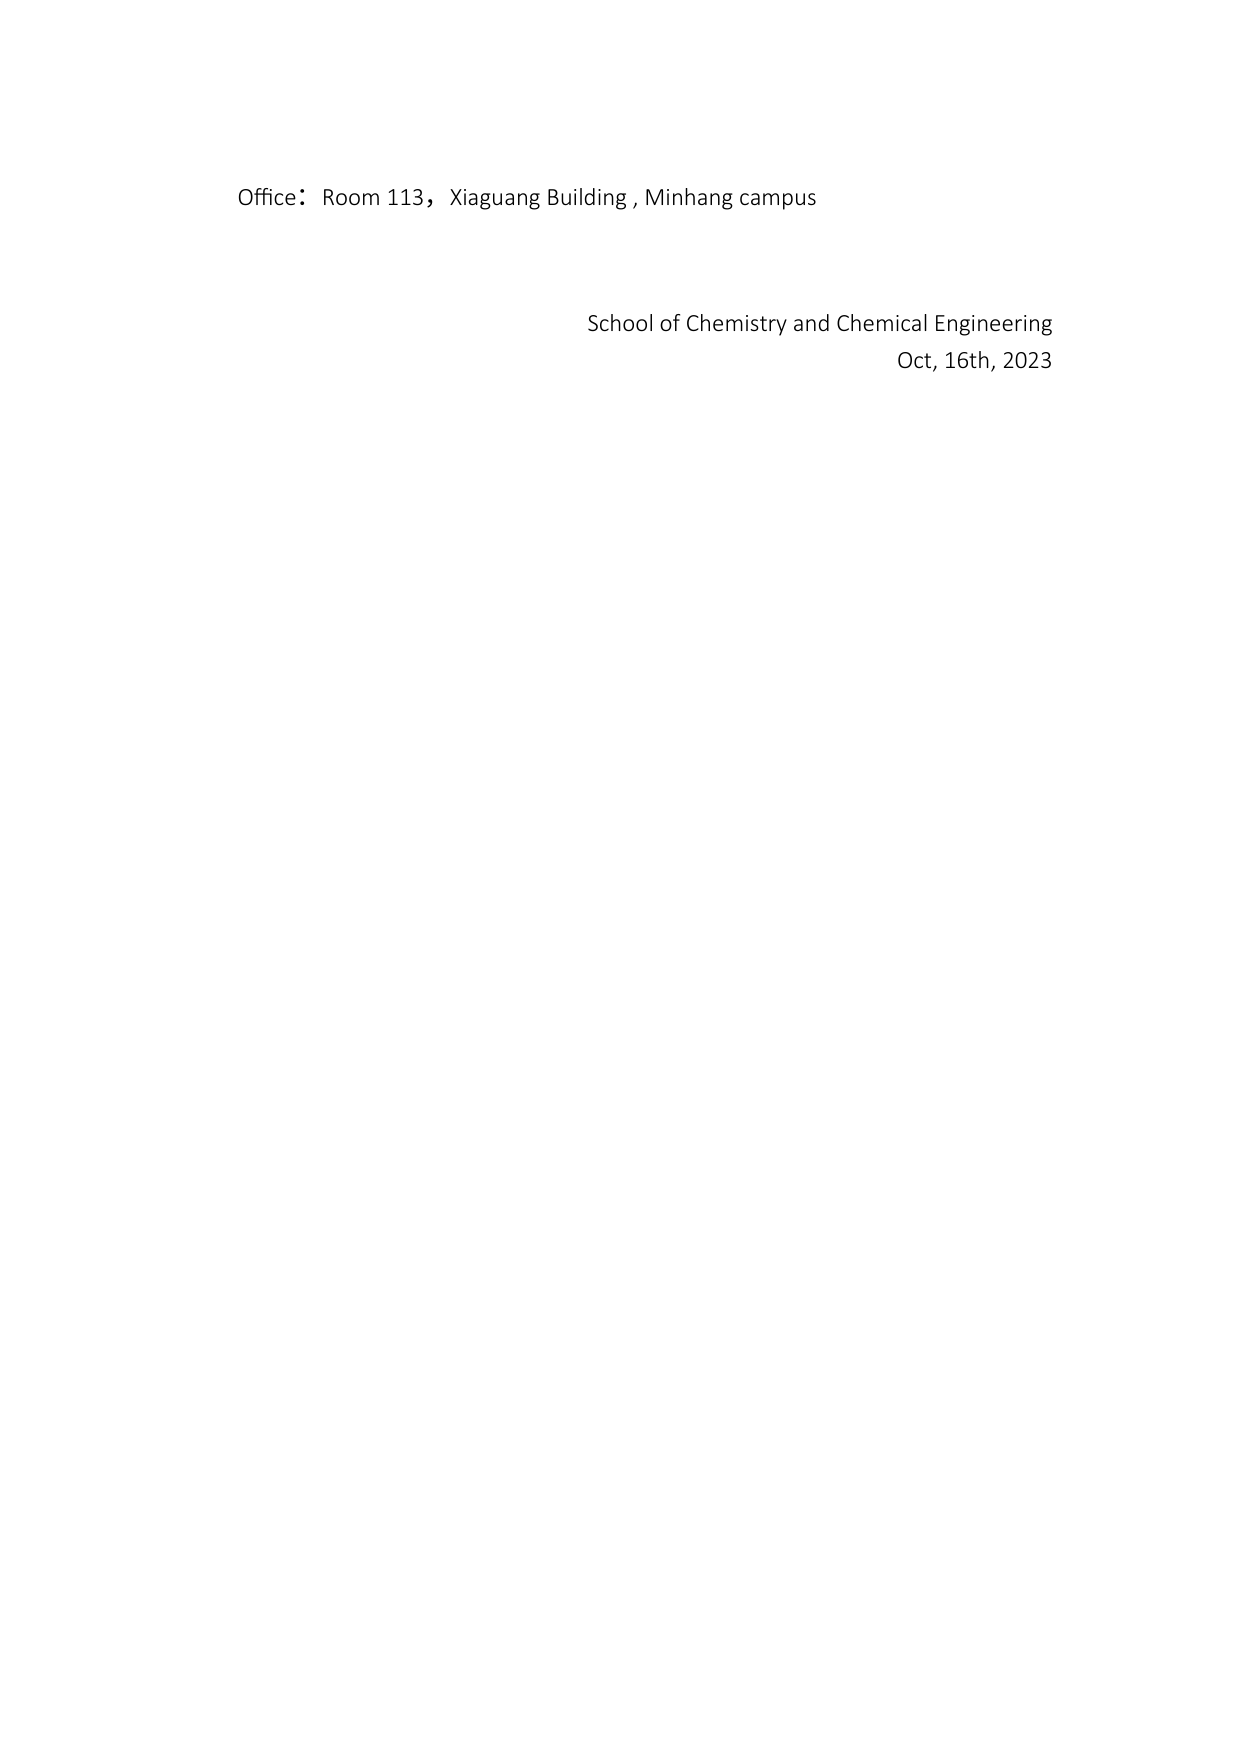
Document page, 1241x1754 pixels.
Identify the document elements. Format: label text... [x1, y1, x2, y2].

text Oct, 16th, 2023 [187, 343, 1053, 376]
text Office：Room 113，Xiaguang Building , Minhang campus [187, 162, 1053, 227]
text School of Chemistry and Chemical Engineering [187, 306, 1053, 339]
